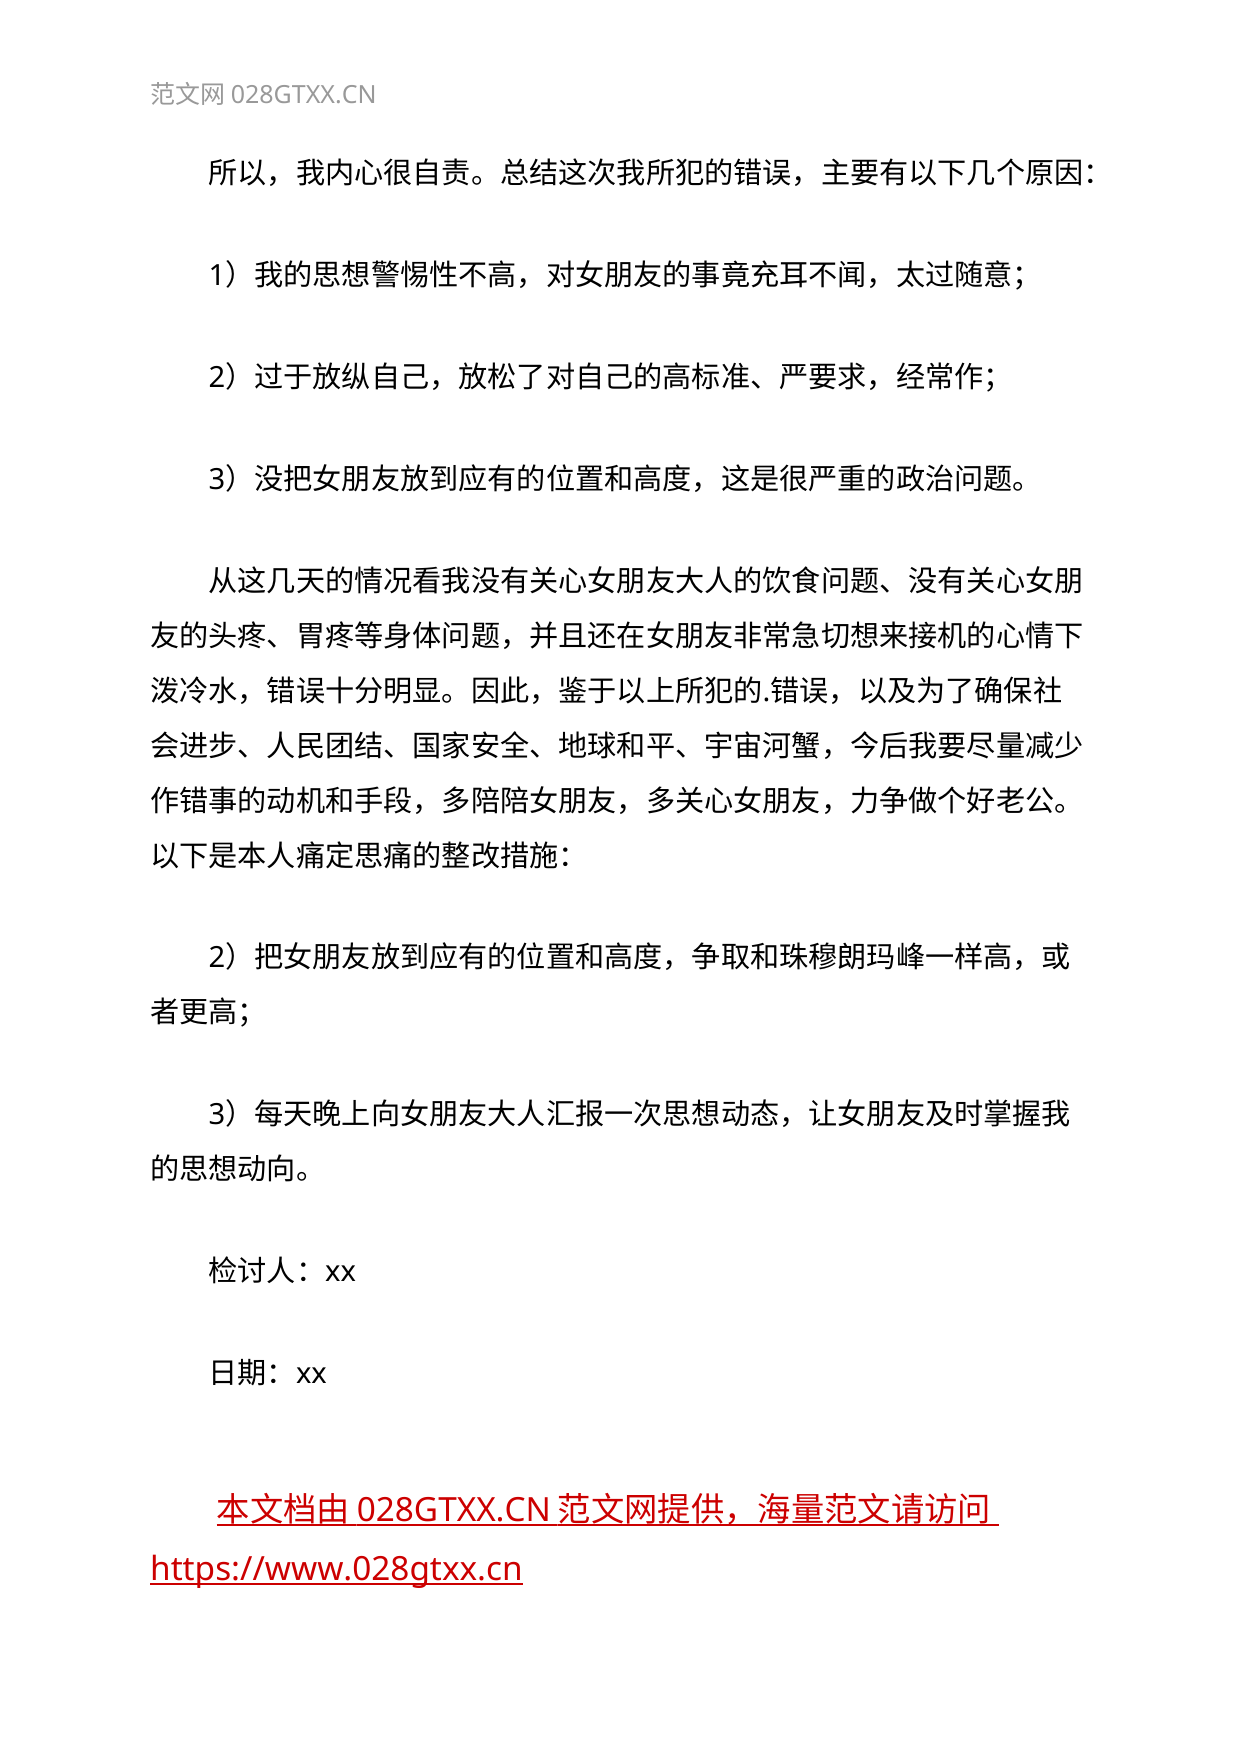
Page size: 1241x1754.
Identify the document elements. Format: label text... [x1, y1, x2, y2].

text 2）把女朋友放到应有的位置和高度，争取和珠穆朗玛峰一样高，或者更高； [150, 934, 1090, 1031]
text 2）过于放纵自己，放松了对自己的高标准、严要求，经常作； [150, 354, 1090, 396]
text 1）我的思想警惕性不高，对女朋友的事竟充耳不闻，太过随意； [150, 252, 1090, 294]
text 从这几天的情况看我没有关心女朋友大人的饮食问题、没有关心女朋友的头疼、胃疼等身体问题，并且还在女朋友非常急切想来接机的心情下泼冷水，错误十分明显。因此，鉴于以上所犯的.错误，以及为了确保社会进步、人民团结、国家安全、地球和平、宇宙河蟹，今后我要尽量减少作错事的动机和手段，多陪陪女朋友，多关心女朋友，力争做个好老公。以下是本人痛定思痛的整改措施： [150, 558, 1090, 874]
text 本文档由028GTXX.CN范文网提供，海量范文请访问 https://www.028gtxx.cn [150, 1483, 1090, 1590]
text 3）没把女朋友放到应有的位置和高度，这是很严重的政治问题。 [150, 456, 1090, 498]
text 所以，我内心很自责。总结这次我所犯的错误，主要有以下几个原因： [150, 150, 1090, 192]
text 3）每天晚上向女朋友大人汇报一次思想动态，让女朋友及时掌握我的思想动向。 [150, 1091, 1090, 1188]
text 日期：xx [150, 1349, 1090, 1392]
text 检讨人：xx [150, 1248, 1090, 1290]
